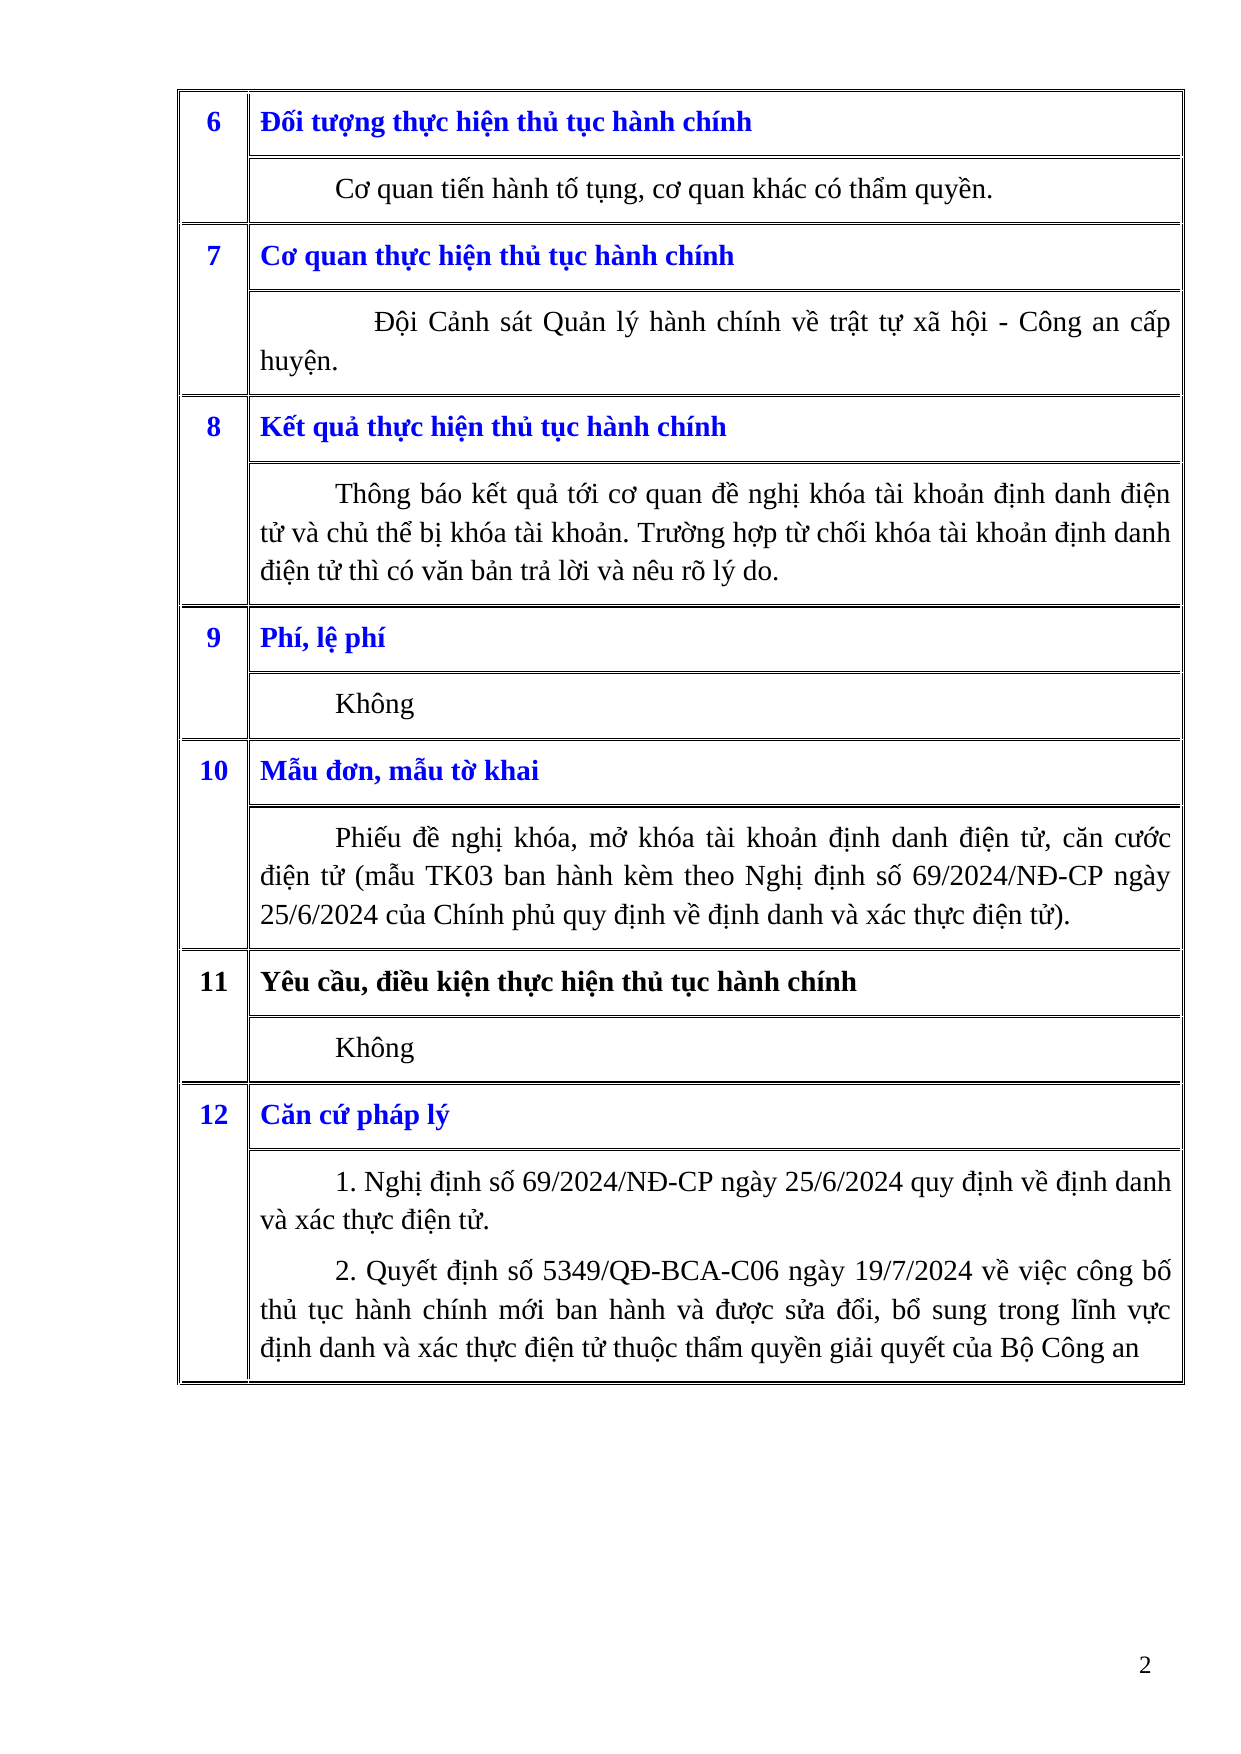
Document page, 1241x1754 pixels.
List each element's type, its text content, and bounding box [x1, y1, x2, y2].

table_cell Căn cứ pháp lý [250, 1081, 1182, 1148]
table_cell Kết quả thực hiện thủ tục hành chính [249, 394, 1183, 461]
table_cell 1. Nghị định số 69/2024/NĐ-CP ngày 25/6/2024 quy định về định danh và xác thực điện tử. 2. Quyết định số 5349/QĐ-BCA-C06 ngày 19/7/2024 về việc công bố thủ tục hành chính mới ban hành và được sửa đổi, bổ sung trong lĩnh vực định danh và xác thực điện tử thuộc thẩm quyền giải quyết của Bộ Công an [249, 1148, 1183, 1381]
table_cell Cơ quan thực hiện thủ tục hành chính [249, 222, 1183, 289]
table_cell Phiếu đề nghị khóa, mở khóa tài khoản định danh điện tử, căn cước điện tử (mẫu TK03 ban hành kèm theo Nghị định số 69/2024/NĐ-CP ngày 25/6/2024 của Chính phủ quy định về định danh và xác thực điện tử). [249, 804, 1183, 948]
table_cell Yêu cầu, điều kiện thực hiện thủ tục hành chính [249, 948, 1183, 1015]
table_cell 11 [179, 948, 248, 1081]
table_cell 9 [179, 604, 248, 738]
table_cell Phí, lệ phí [249, 604, 1183, 671]
table_cell Đối tượng thực hiện thủ tục hành chính [249, 92, 1182, 155]
table_cell Thông báo kết quả tới cơ quan đề nghị khóa tài khoản định danh điện tử và chủ thể bị khóa tài khoản. Trường hợp từ chối khóa tài khoản định danh điện tử thì có văn bản trả lời và nêu rõ lý do. [250, 461, 1182, 604]
table_cell 10 [180, 738, 247, 948]
table_cell Cơ quan tiến hành tố tụng, cơ quan khác có thẩm quyền. [249, 155, 1183, 222]
table_cell Không [249, 671, 1183, 738]
table_cell 6 [180, 92, 248, 222]
table_cell 12 [180, 1081, 248, 1381]
table_cell 8 [179, 394, 248, 604]
table_cell Mẫu đơn, mẫu tờ khai [250, 738, 1182, 804]
table_cell Đội Cảnh sát Quản lý hành chính về trật tự xã hội - Công an cấp huyện. [250, 289, 1182, 394]
table_cell Không [250, 1015, 1182, 1081]
table_cell 7 [179, 222, 248, 394]
